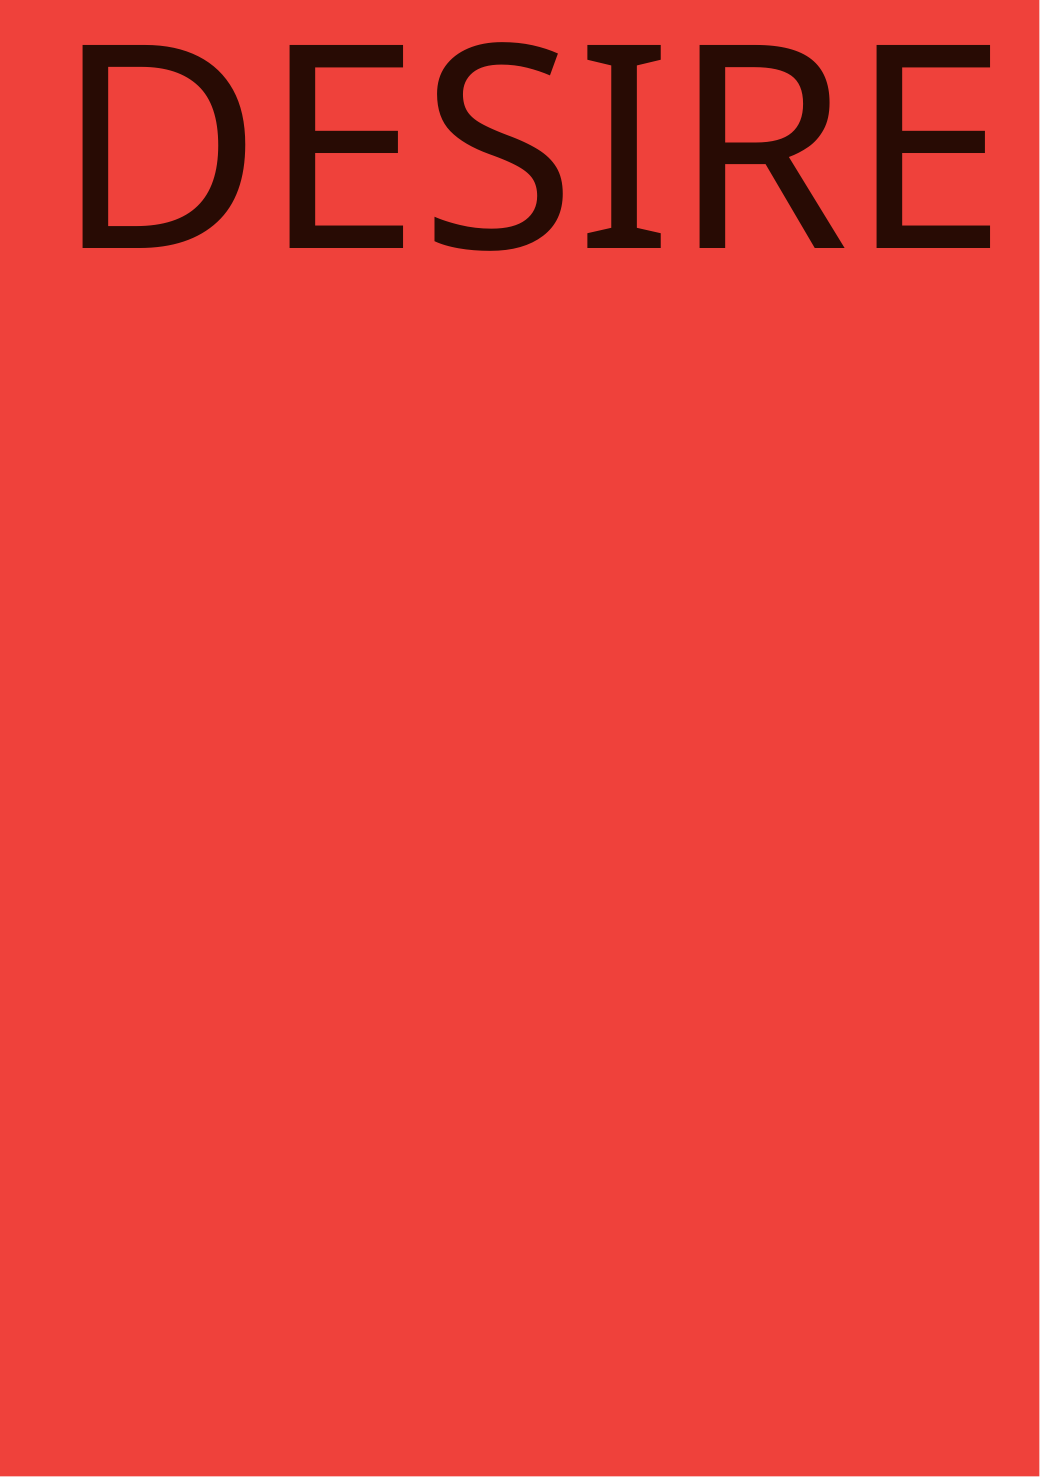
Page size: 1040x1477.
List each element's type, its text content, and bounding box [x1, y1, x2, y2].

subtitle DESIRE [55, 0, 1021, 310]
